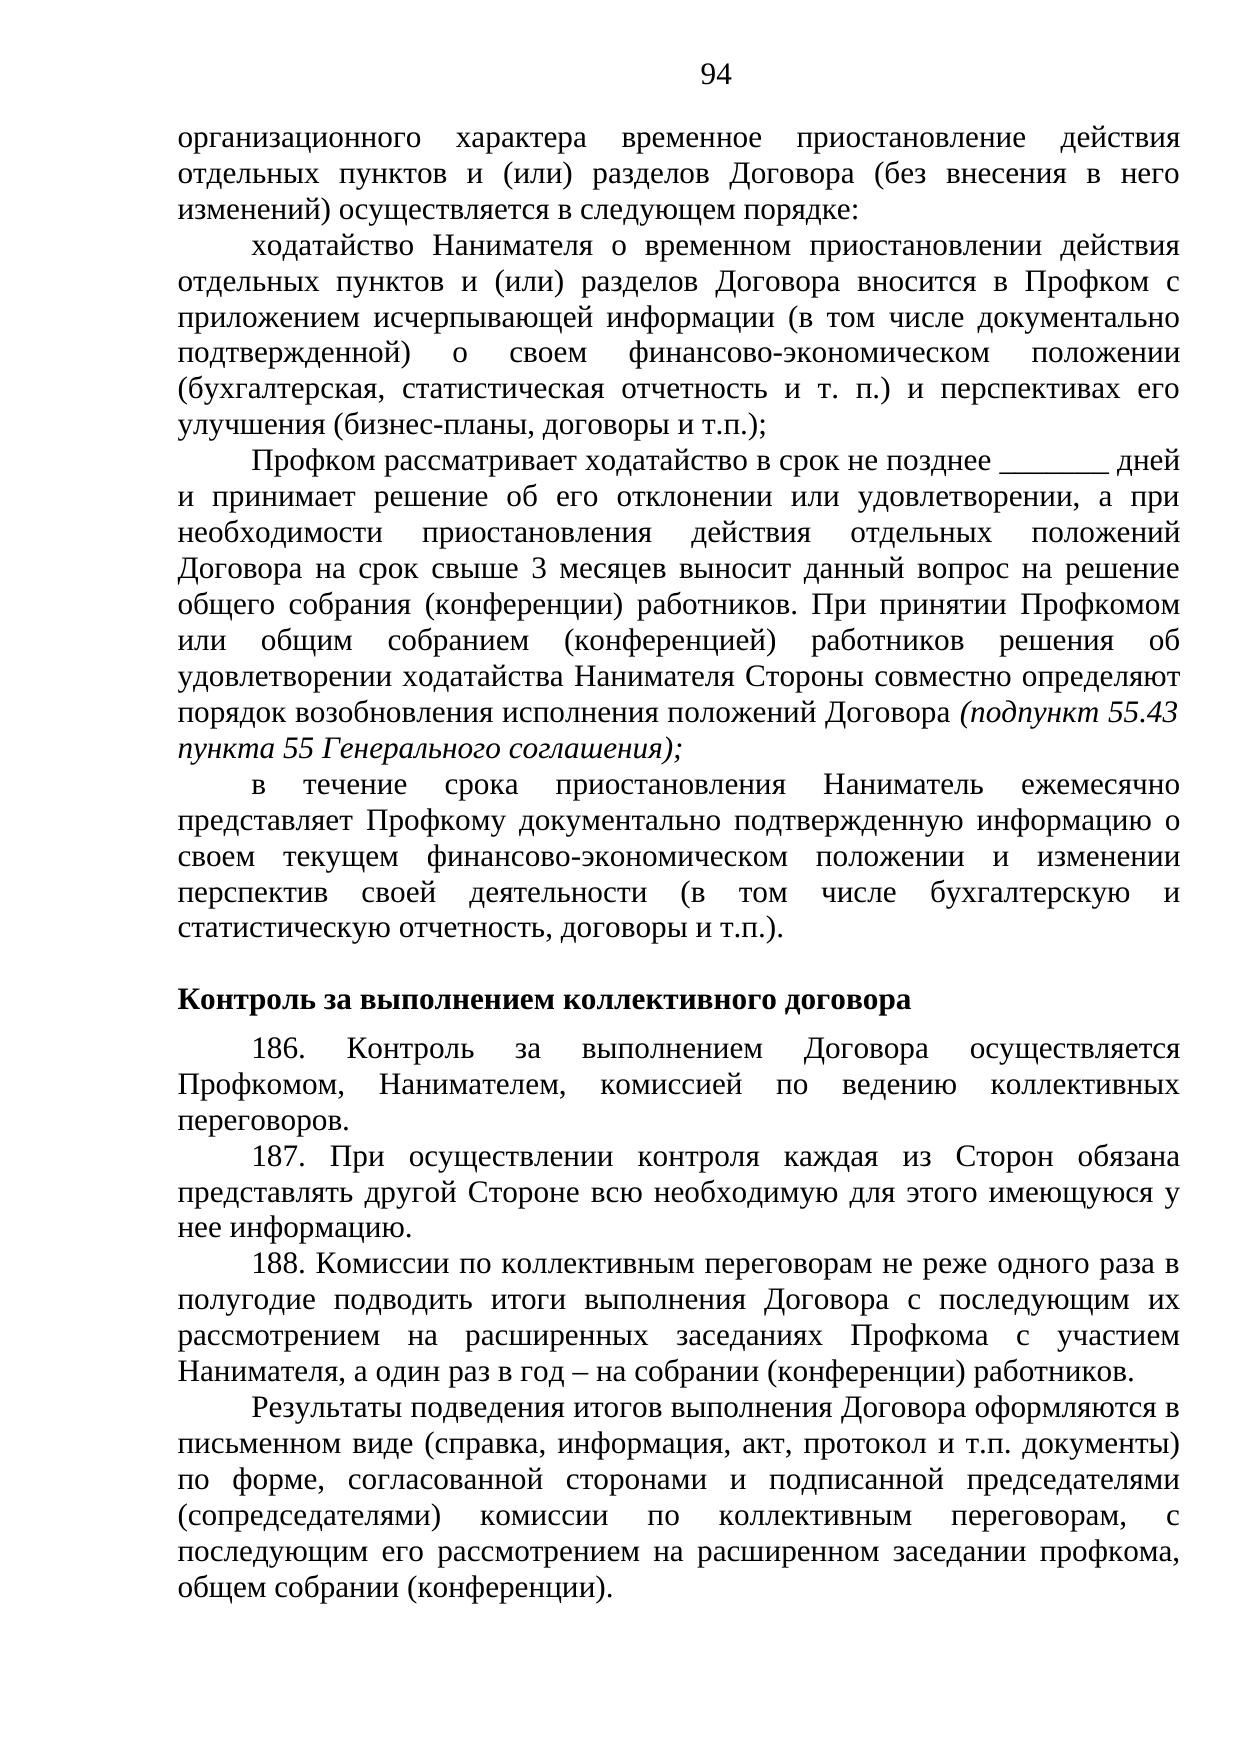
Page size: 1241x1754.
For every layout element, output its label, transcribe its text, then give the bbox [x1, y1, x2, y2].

text 186. Контроль за выполнением Договора осуществляется Профкомом, Нанимателем, комиссией по ведению коллективных переговоров. [177, 1029, 1181, 1137]
list Профком рассматривает ходатайство в срок не позднее _______ дней и принимает решение об его отклонении или удовлетворении, а при необходимости приостановления действия отдельных положений Договора на срок свыше 3 месяцев выносит данный вопрос на решение общего собрания (конференции) работников. При принятии Профкомом или общим собранием (конференцией) работников решения об удовлетворении ходатайства Нанимателя Стороны совместно определяют порядок возобновления исполнения положений Договора (подпункт 55.43 пункта 55 Генерального соглашения); [177, 442, 1181, 765]
text Результаты подведения итогов выполнения Договора оформляются в письменном виде (справка, информация, акт, протокол и т.п. документы) по форме, согласованной сторонами и подписанной председателями (сопредседателями) комиссии по коллективным переговорам, с последующим его рассмотрением на расширенном заседании профкома, общем собрании (конференции). [177, 1388, 1181, 1604]
subtitle Контроль за выполнением коллективного договора [177, 981, 1181, 1017]
text 188. Комиссии по коллективным переговорам не реже одного раза в полугодие подводить итоги выполнения Договора с последующим их рассмотрением на расширенных заседаниях Профкома с участием Нанимателя, а один раз в год – на собрании (конференции) работников. [177, 1245, 1181, 1388]
text 187. При осуществлении контроля каждая из Сторон обязана представлять другой Стороне всю необходимую для этого имеющуюся у нее информацию. [177, 1137, 1181, 1245]
list в течение срока приостановления Наниматель ежемесячно представляет Профкому документально подтвержденную информацию о своем текущем финансово-экономическом положении и изменении перспектив своей деятельности (в том числе бухгалтерскую и статистическую отчетность, договоры и т.п.). [177, 765, 1181, 945]
list ходатайство Нанимателя о временном приостановлении действия отдельных пунктов и (или) разделов Договора вносится в Профком с приложением исчерпывающей информации (в том числе документально подтвержденной) о своем финансово-экономическом положении (бухгалтерская, статистическая отчетность и т. п.) и перспективах его улучшения (бизнес-планы, договоры и т.п.); [177, 226, 1181, 442]
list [177, 118, 1181, 226]
